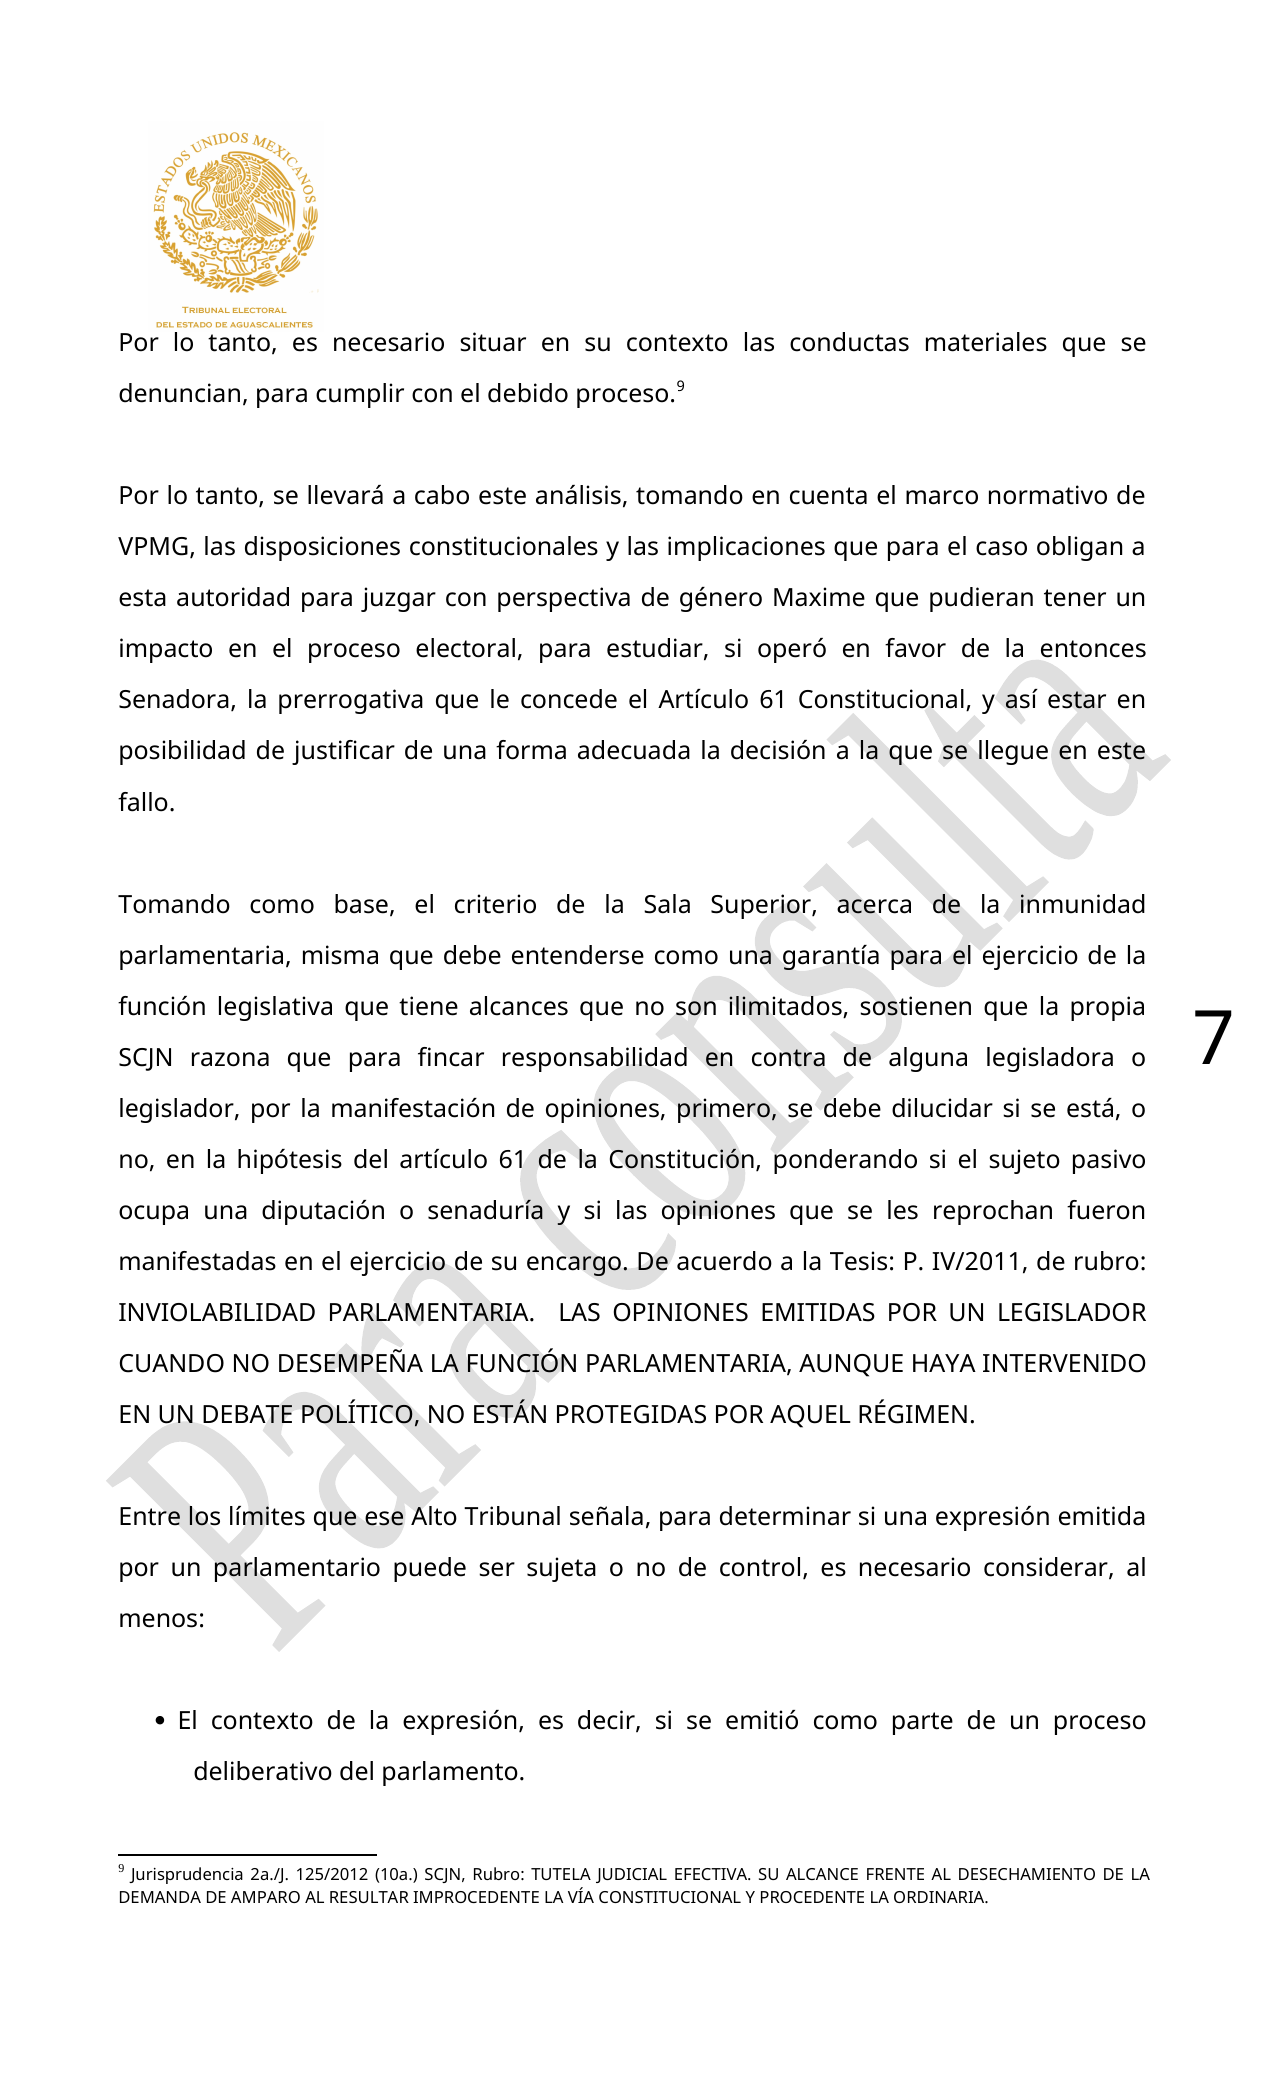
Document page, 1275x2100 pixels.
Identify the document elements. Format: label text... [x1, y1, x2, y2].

list El contexto de la expresión, es decir, si se emitió como parte de un proceso deliberativo del parlamento. [156, 1703, 1148, 1788]
text Por lo tanto, se llevará a cabo este análisis, tomando en cuenta el marco normativo de VPMG, las disposiciones constitucionales y las implicaciones que para el caso obligan a esta autoridad para juzgar con perspectiva de género Maxime que pudieran tener un impacto en el proceso electoral, para estudiar, si operó en favor de la entonces Senadora, la prerrogativa que le concede el Artículo 61 Constitucional, y así estar en posibilidad de justificar de una forma adecuada la decisión a la que se llegue en este fallo. [118, 478, 1148, 818]
text Tomando como base, el criterio de la Sala Superior, acerca de la inmunidad parlamentaria, misma que debe entenderse como una garantía para el ejercicio de la función legislativa que tiene alcances que no son ilimitados, sostienen que la propia SCJN razona que para fincar responsabilidad en contra de alguna legisladora o legislador, por la manifestación de opiniones, primero, se debe dilucidar si se está, o no, en la hipótesis del artículo 61 de la Constitución, ponderando si el sujeto pasivo ocupa una diputación o senaduría y si las opiniones que se les reprochan fueron manifestadas en el ejercicio de su encargo. De acuerdo a la Tesis: P. IV/2011, de rubro: INVIOLABILIDAD PARLAMENTARIA. LAS OPINIONES EMITIDAS POR UN LEGISLADOR CUANDO NO DESEMPEÑA LA FUNCIÓN PARLAMENTARIA, AUNQUE HAYA INTERVENIDO EN UN DEBATE POLÍTICO, NO ESTÁN PROTEGIDAS POR AQUEL RÉGIMEN. [118, 886, 1148, 1431]
text Por lo tanto, es necesario situar en su contexto las conductas materiales que se denuncian, para cumplir con el debido proceso. [118, 325, 1148, 410]
text Entre los límites que ese Alto Tribunal señala, para determinar si una expresión emitida por un parlamentario puede ser sujeta o no de control, es necesario considerar, al menos: [118, 1499, 1148, 1635]
picture [147, 121, 325, 325]
